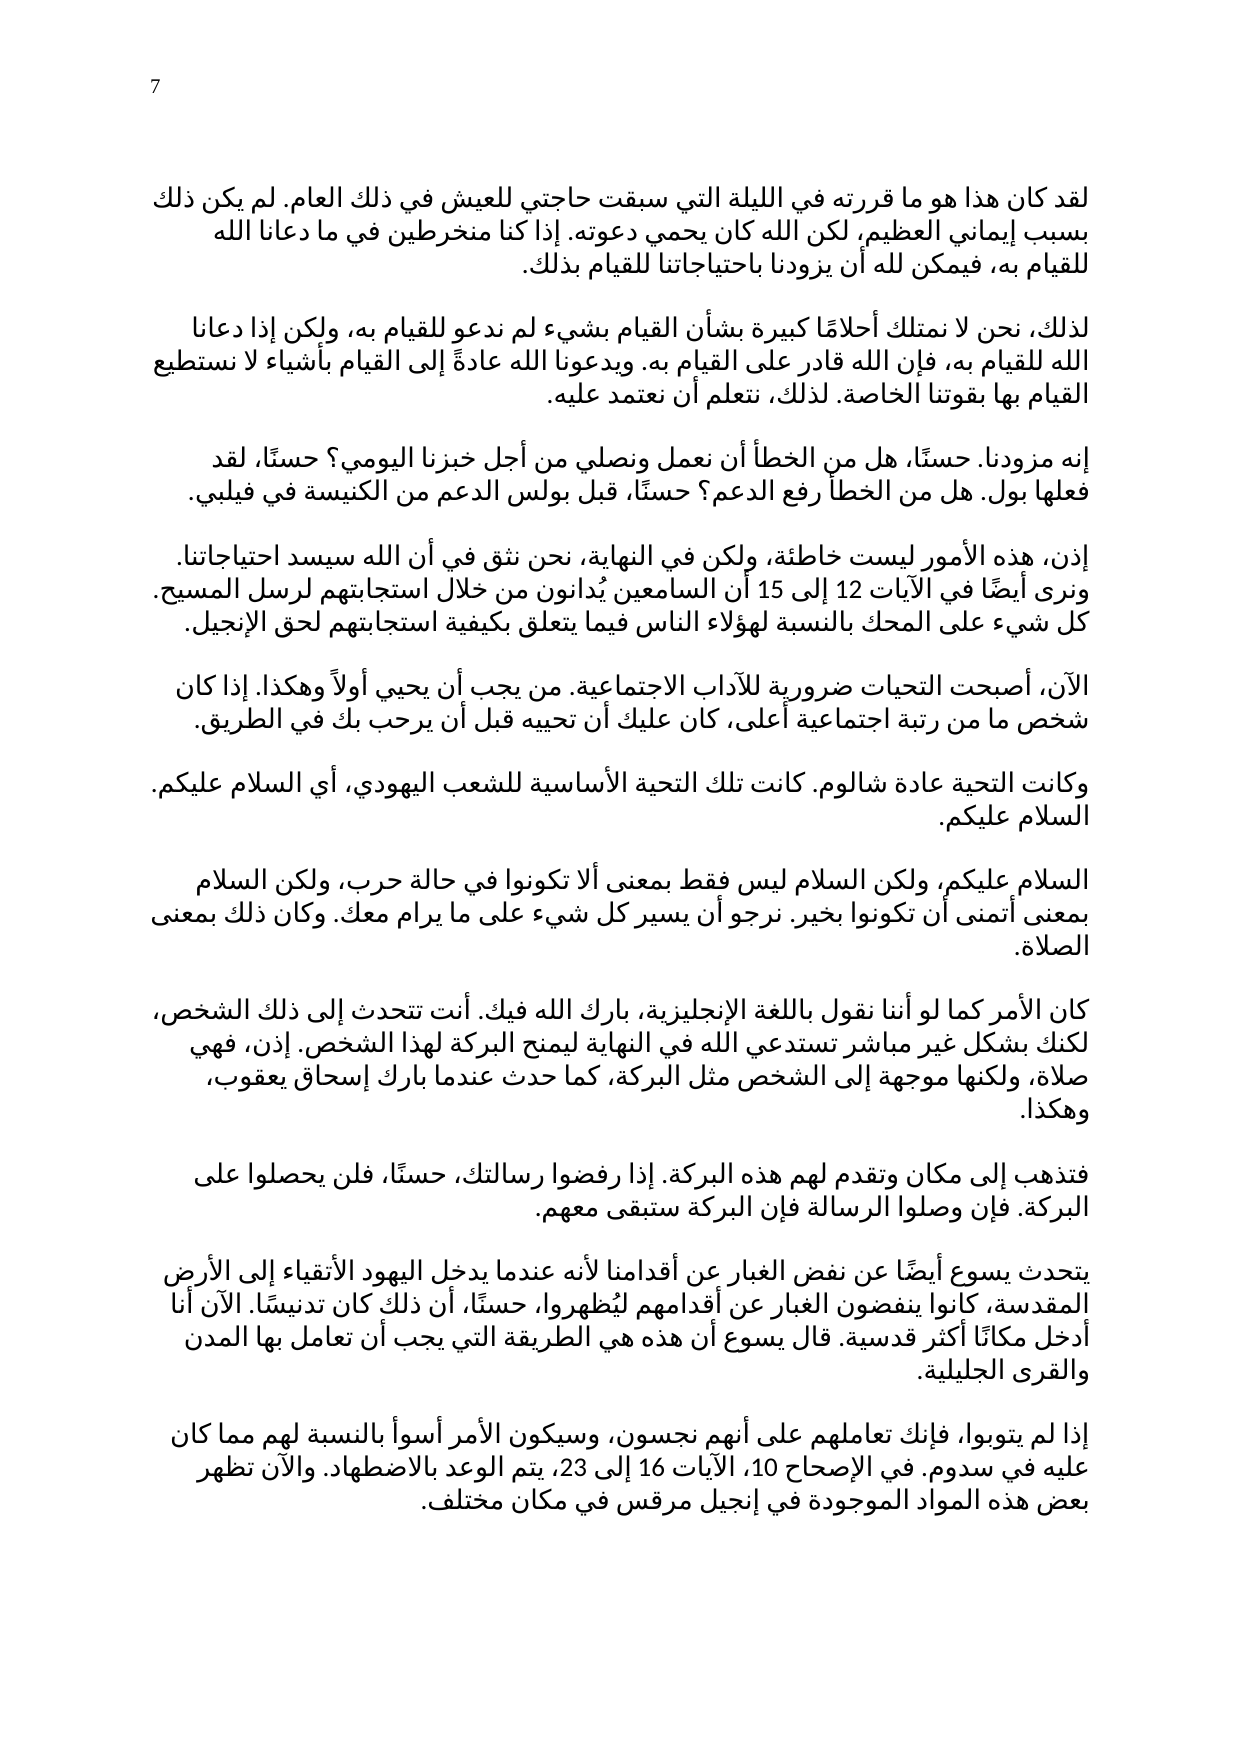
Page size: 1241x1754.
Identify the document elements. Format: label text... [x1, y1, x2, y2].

text إذا لم يتوبوا، فإنك تعاملهم على أنهم نجسون، وسيكون الأمر أسوأ بالنسبة لهم مما كان عليه في سدوم. في الإصحاح 10، الآيات 16 إلى 23، يتم الوعد بالاضطهاد. والآن تظهر بعض هذه المواد الموجودة في إنجيل مرقس في مكان مختلف. [150, 1417, 1090, 1516]
text إذن، هذه الأمور ليست خاطئة، ولكن في النهاية، نحن نثق في أن الله سيسد احتياجاتنا. ونرى أيضًا في الآيات 12 إلى 15 أن السامعين يُدانون من خلال استجابتهم لرسل المسيح. كل شيء على المحك بالنسبة لهؤلاء الناس فيما يتعلق بكيفية استجابتهم لحق الإنجيل. [150, 539, 1090, 638]
text يتحدث يسوع أيضًا عن نفض الغبار عن أقدامنا لأنه عندما يدخل اليهود الأتقياء إلى الأرض المقدسة، كانوا ينفضون الغبار عن أقدامهم ليُظهروا، حسنًا، أن ذلك كان تدنيسًا. الآن أنا أدخل مكانًا أكثر قدسية. قال يسوع أن هذه هي الطريقة التي يجب أن تعامل بها المدن والقرى الجليلية. [150, 1254, 1090, 1386]
text لقد كان هذا هو ما قررته في الليلة التي سبقت حاجتي للعيش في ذلك العام. لم يكن ذلك بسبب إيماني العظيم، لكن الله كان يحمي دعوته. إذا كنا منخرطين في ما دعانا الله للقيام به، فيمكن لله أن يزودنا باحتياجاتنا للقيام بذلك. [150, 181, 1090, 280]
text إنه مزودنا. حسنًا، هل من الخطأ أن نعمل ونصلي من أجل خبزنا اليومي؟ حسنًا، لقد فعلها بول. هل من الخطأ رفع الدعم؟ حسنًا، قبل بولس الدعم من الكنيسة في فيلبي. [150, 442, 1090, 508]
text كان الأمر كما لو أننا نقول باللغة الإنجليزية، بارك الله فيك. أنت تتحدث إلى ذلك الشخص، لكنك بشكل غير مباشر تستدعي الله في النهاية ليمنح البركة لهذا الشخص. إذن، فهي صلاة، ولكنها موجهة إلى الشخص مثل البركة، كما حدث عندما بارك إسحاق يعقوب، وهكذا. [150, 993, 1090, 1126]
text فتذهب إلى مكان وتقدم لهم هذه البركة. إذا رفضوا رسالتك، حسنًا، فلن يحصلوا على البركة. فإن وصلوا الرسالة فإن البركة ستبقى معهم. [150, 1157, 1090, 1223]
text السلام عليكم، ولكن السلام ليس فقط بمعنى ألا تكونوا في حالة حرب، ولكن السلام بمعنى أتمنى أن تكونوا بخير. نرجو أن يسير كل شيء على ما يرام معك. وكان ذلك بمعنى الصلاة. [150, 863, 1090, 962]
text الآن، أصبحت التحيات ضرورية للآداب الاجتماعية. من يجب أن يحيي أولاً وهكذا. إذا كان شخص ما من رتبة اجتماعية أعلى، كان عليك أن تحييه قبل أن يرحب بك في الطريق. [150, 669, 1090, 735]
text لذلك، نحن لا نمتلك أحلامًا كبيرة بشأن القيام بشيء لم ندعو للقيام به، ولكن إذا دعانا الله للقيام به، فإن الله قادر على القيام به. ويدعونا الله عادةً إلى القيام بأشياء لا نستطيع القيام بها بقوتنا الخاصة. لذلك، نتعلم أن نعتمد عليه. [150, 311, 1090, 410]
text وكانت التحية عادة شالوم. كانت تلك التحية الأساسية للشعب اليهودي، أي السلام عليكم. السلام عليكم. [150, 766, 1090, 832]
